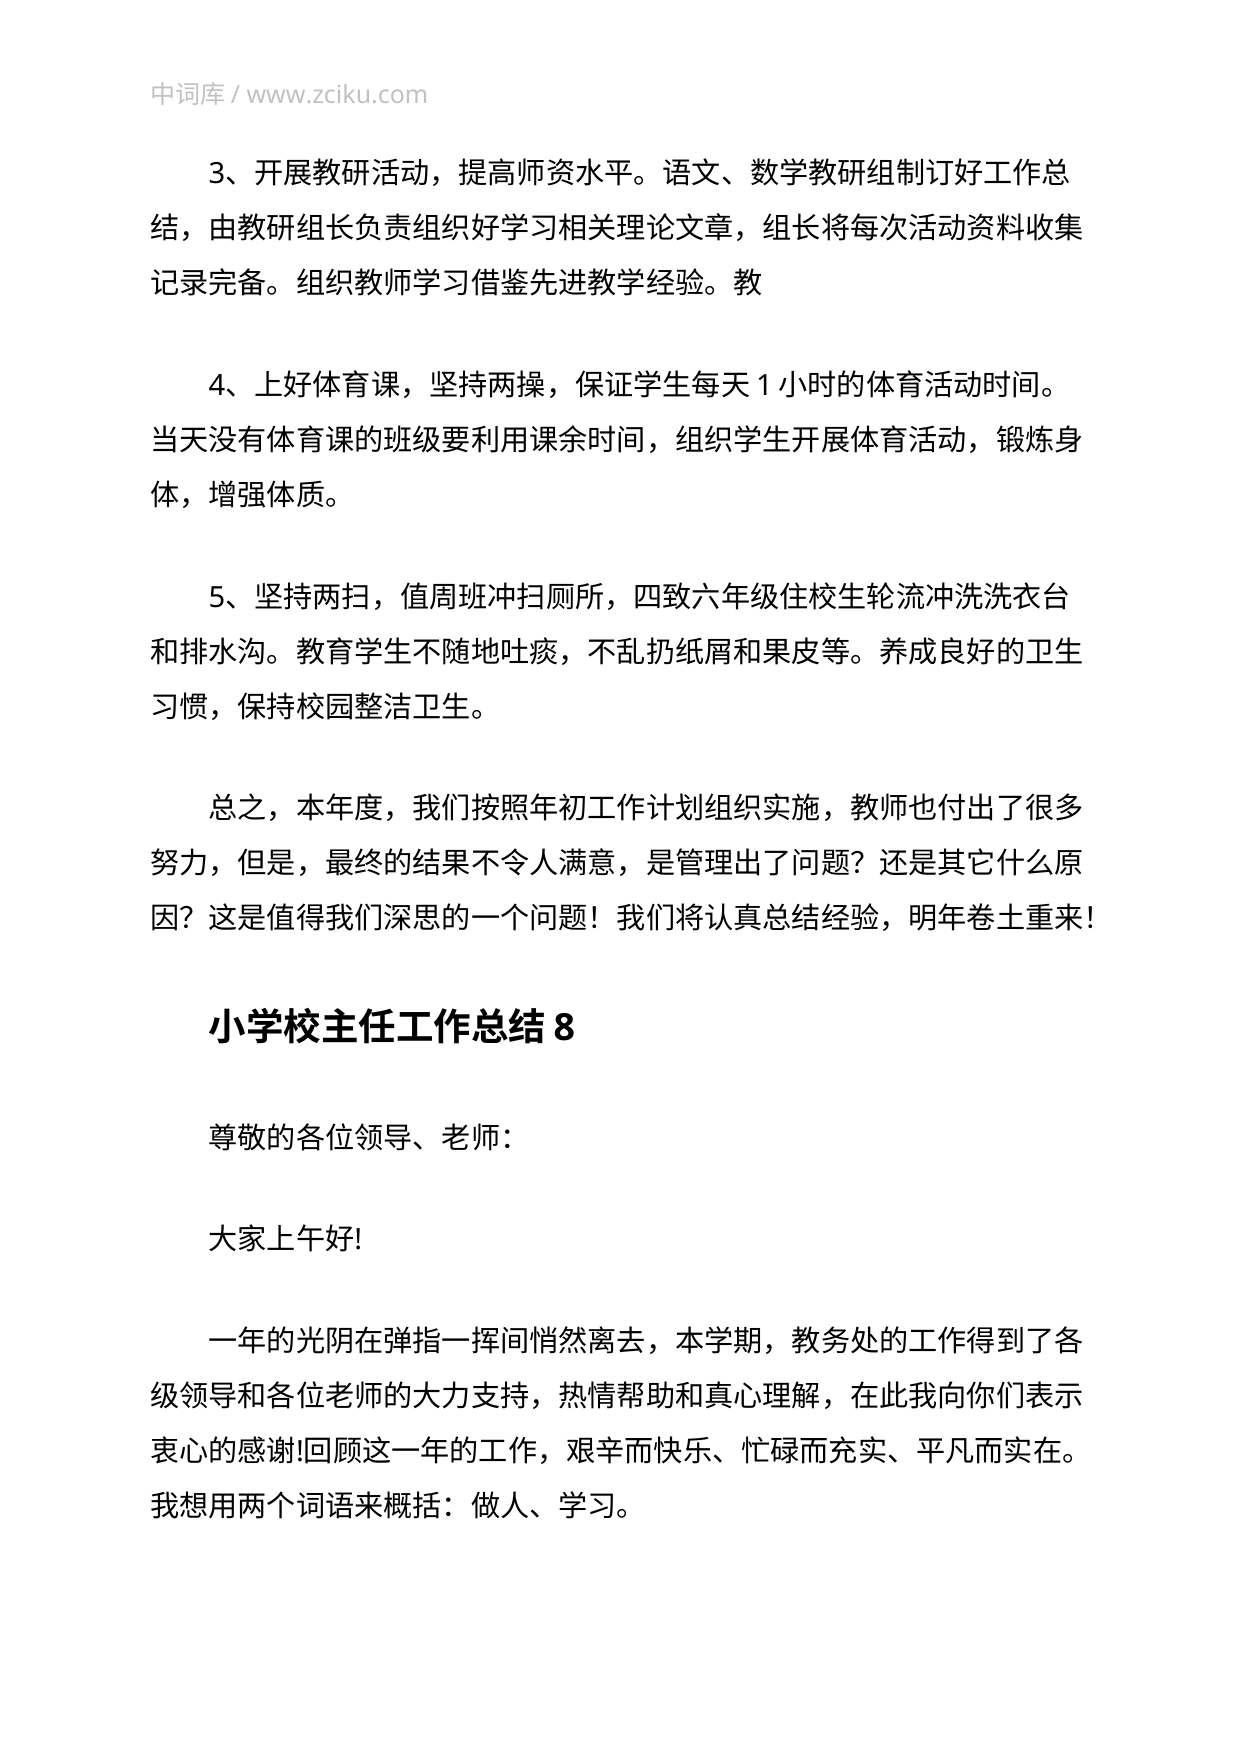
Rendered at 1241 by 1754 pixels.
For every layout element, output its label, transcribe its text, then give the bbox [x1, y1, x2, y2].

text 5、坚持两扫，值周班冲扫厕所，四致六年级住校生轮流冲洗洗衣台和排水沟。教育学生不随地吐痰，不乱扔纸屑和果皮等。养成良好的卫生习惯，保持校园整洁卫生。 [150, 573, 1090, 726]
text 总之，本年度，我们按照年初工作计划组织实施，教师也付出了很多努力，但是，最终的结果不令人满意，是管理出了问题？还是其它什么原因？这是值得我们深思的一个问题！我们将认真总结经验，明年卷土重来！ [150, 785, 1090, 937]
text 3、开展教研活动，提高师资水平。语文、数学教研组制订好工作总结，由教研组长负责组织好学习相关理论文章，组长将每次活动资料收集记录完备。组织教师学习借鉴先进教学经验。教 [150, 150, 1090, 302]
text 小学校主任工作总结8 [150, 997, 1090, 1051]
text 4、上好体育课，坚持两操，保证学生每天1小时的体育活动时间。当天没有体育课的班级要利用课余时间，组织学生开展体育活动，锻炼身体，增强体质。 [150, 362, 1090, 514]
text 一年的光阴在弹指一挥间悄然离去，本学期，教务处的工作得到了各级领导和各位老师的大力支持，热情帮助和真心理解，在此我向你们表示衷心的感谢!回顾这一年的工作，艰辛而快乐、忙碌而充实、平凡而实在。我想用两个词语来概括：做人、学习。 [150, 1318, 1090, 1525]
text 大家上午好! [150, 1216, 1090, 1258]
text 尊敬的各位领导、老师： [150, 1114, 1090, 1156]
